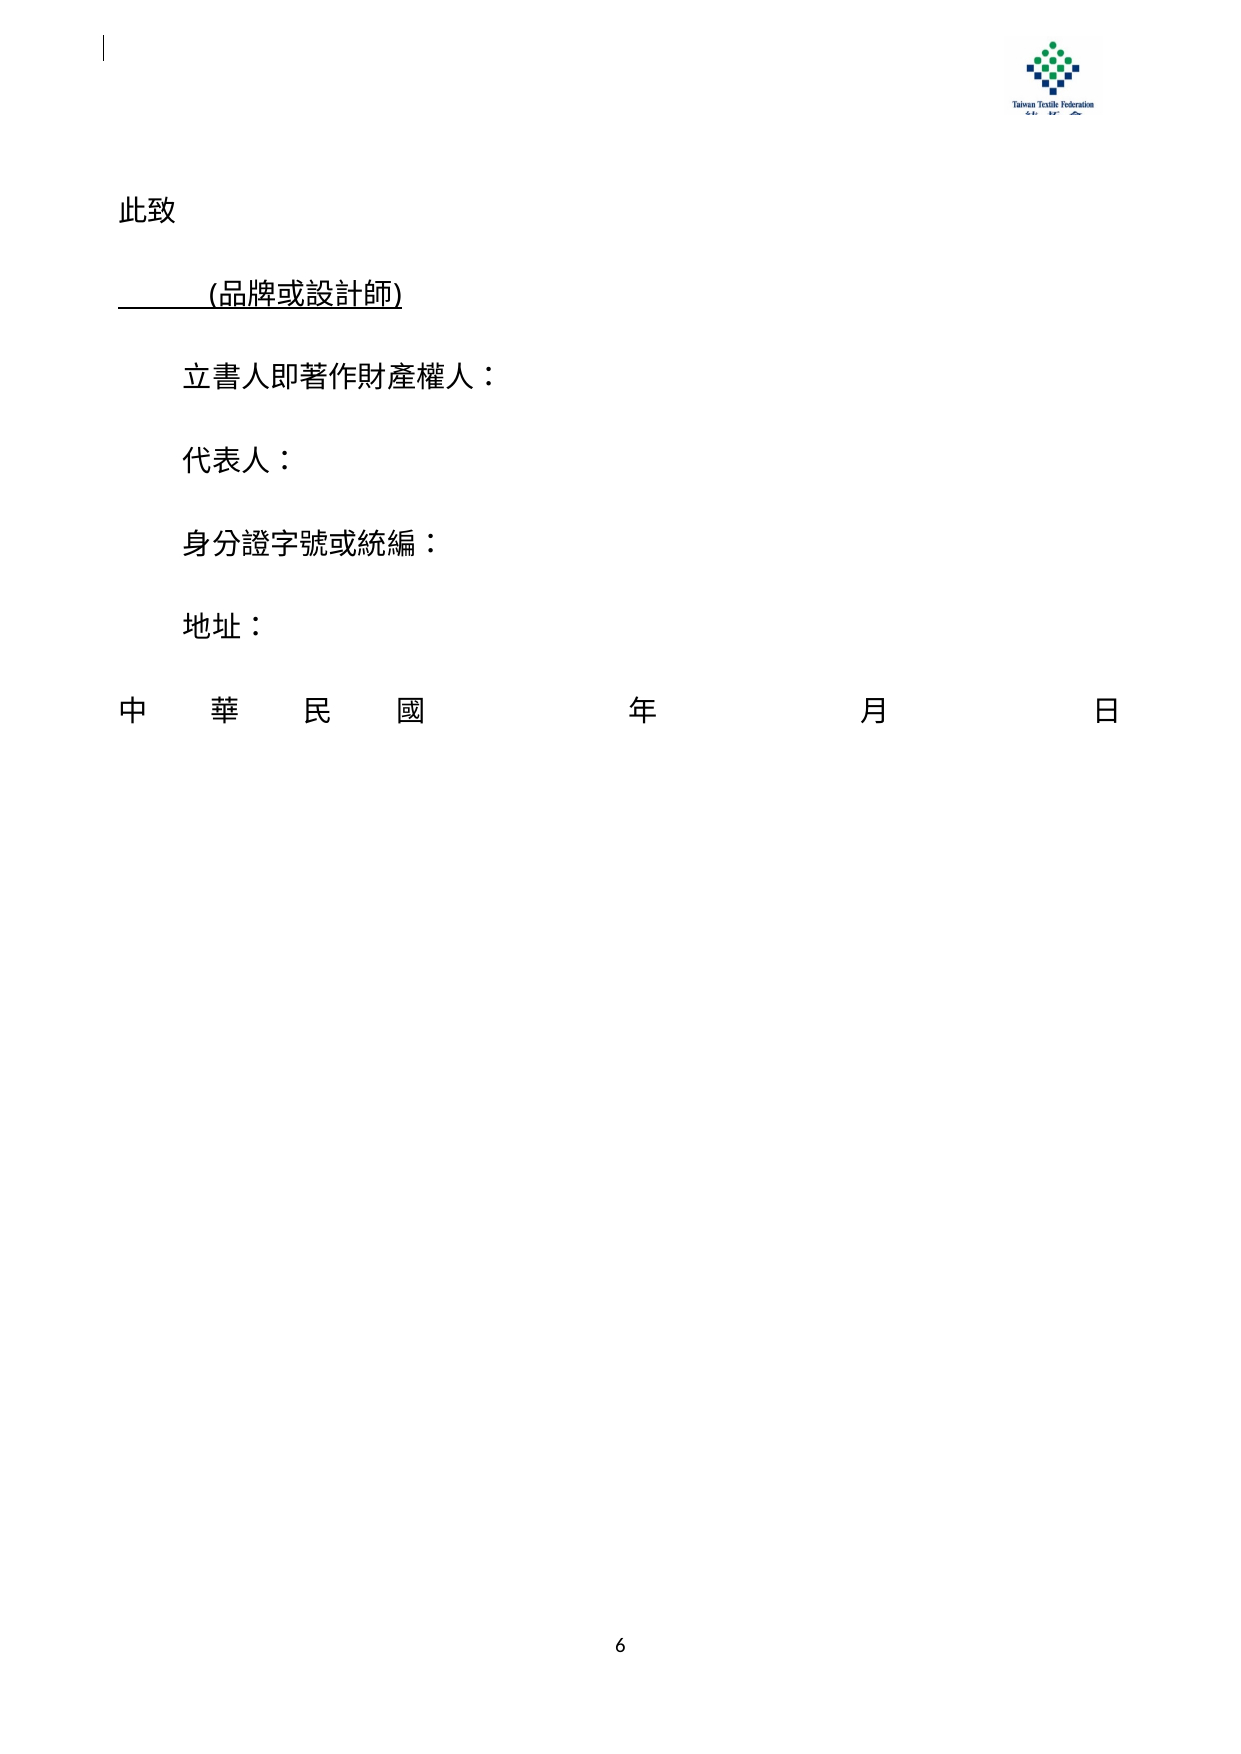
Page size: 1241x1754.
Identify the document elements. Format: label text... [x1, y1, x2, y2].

text (品牌或設計師) [118, 250, 1122, 333]
text 此致 [118, 167, 1122, 250]
text 立書人即著作財產權人： [118, 333, 1122, 417]
text 代表人： [118, 417, 1122, 500]
text 地址： [118, 583, 1122, 667]
text 中華民國 年 月 日 [118, 667, 1122, 750]
text 身分證字號或統編： [118, 500, 1122, 583]
